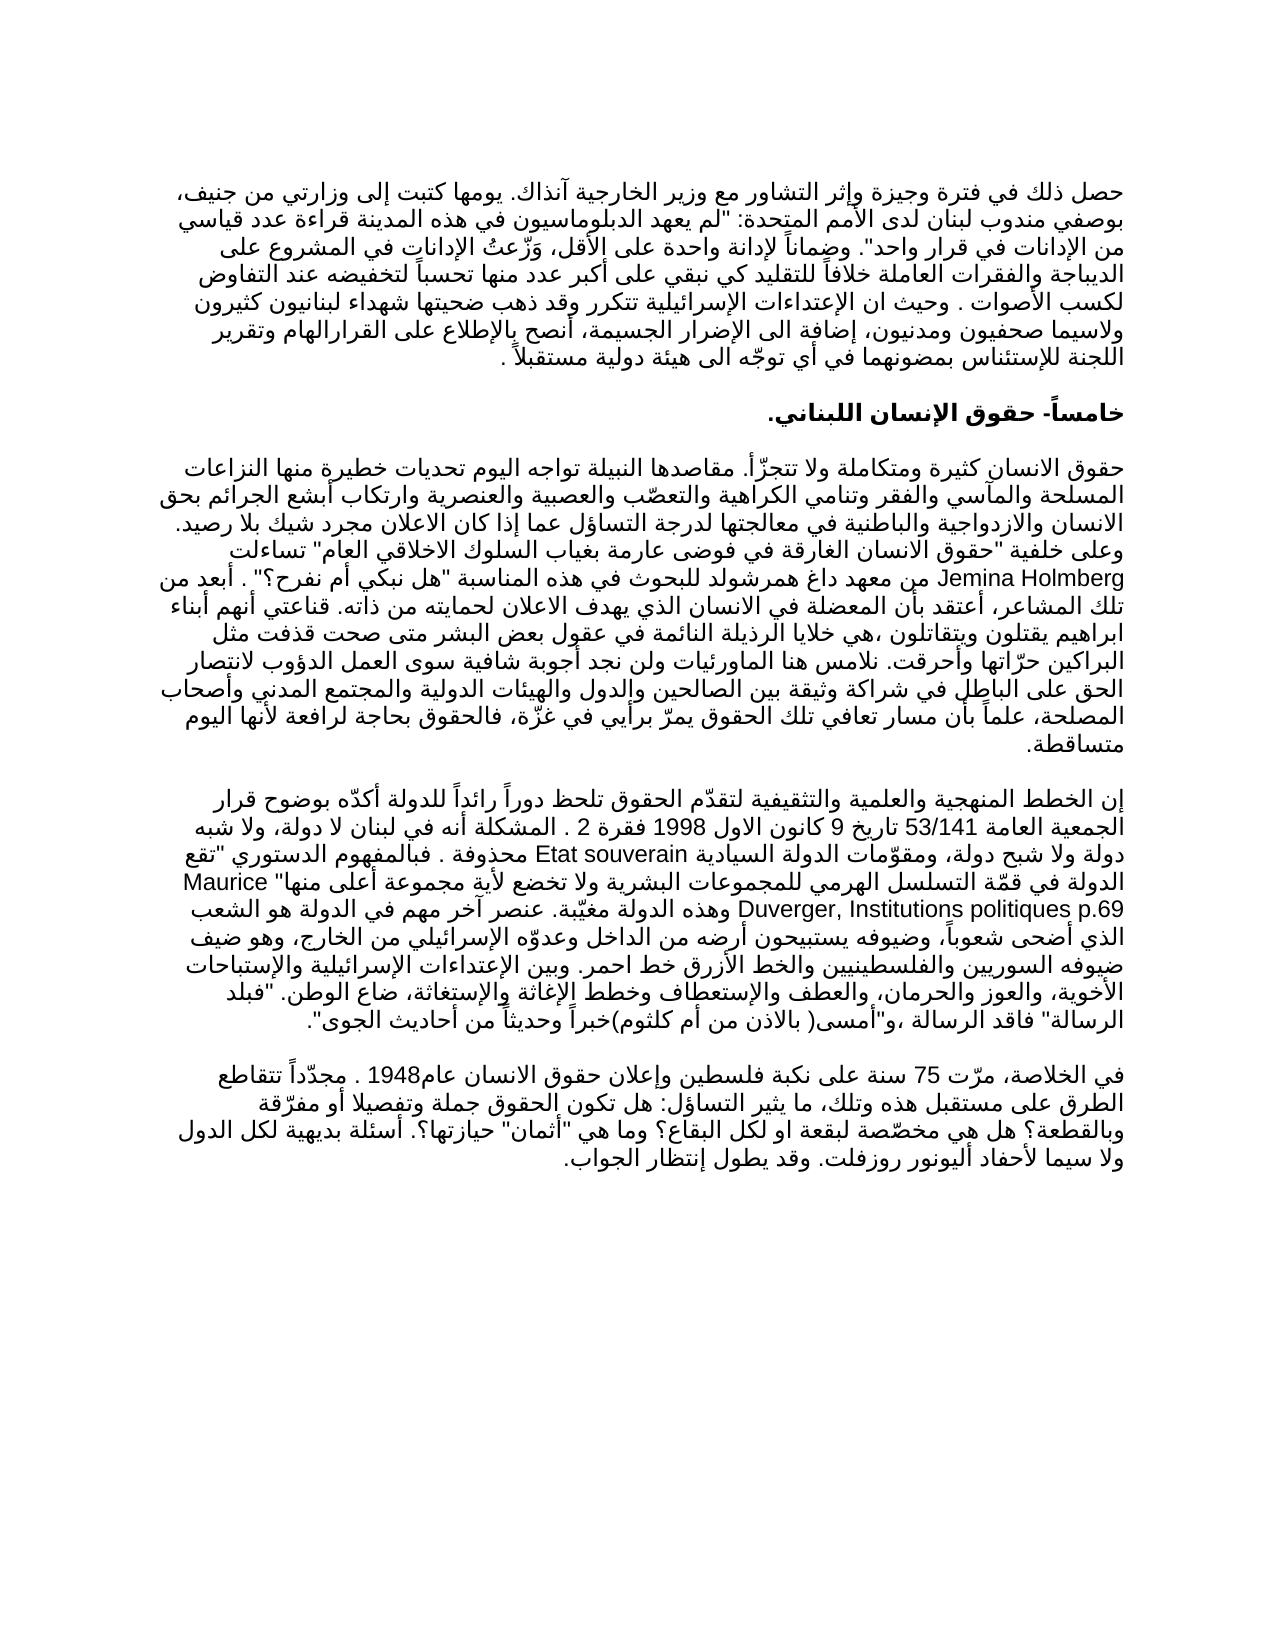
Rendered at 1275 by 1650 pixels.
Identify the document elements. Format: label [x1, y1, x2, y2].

text [150, 150, 1125, 1171]
